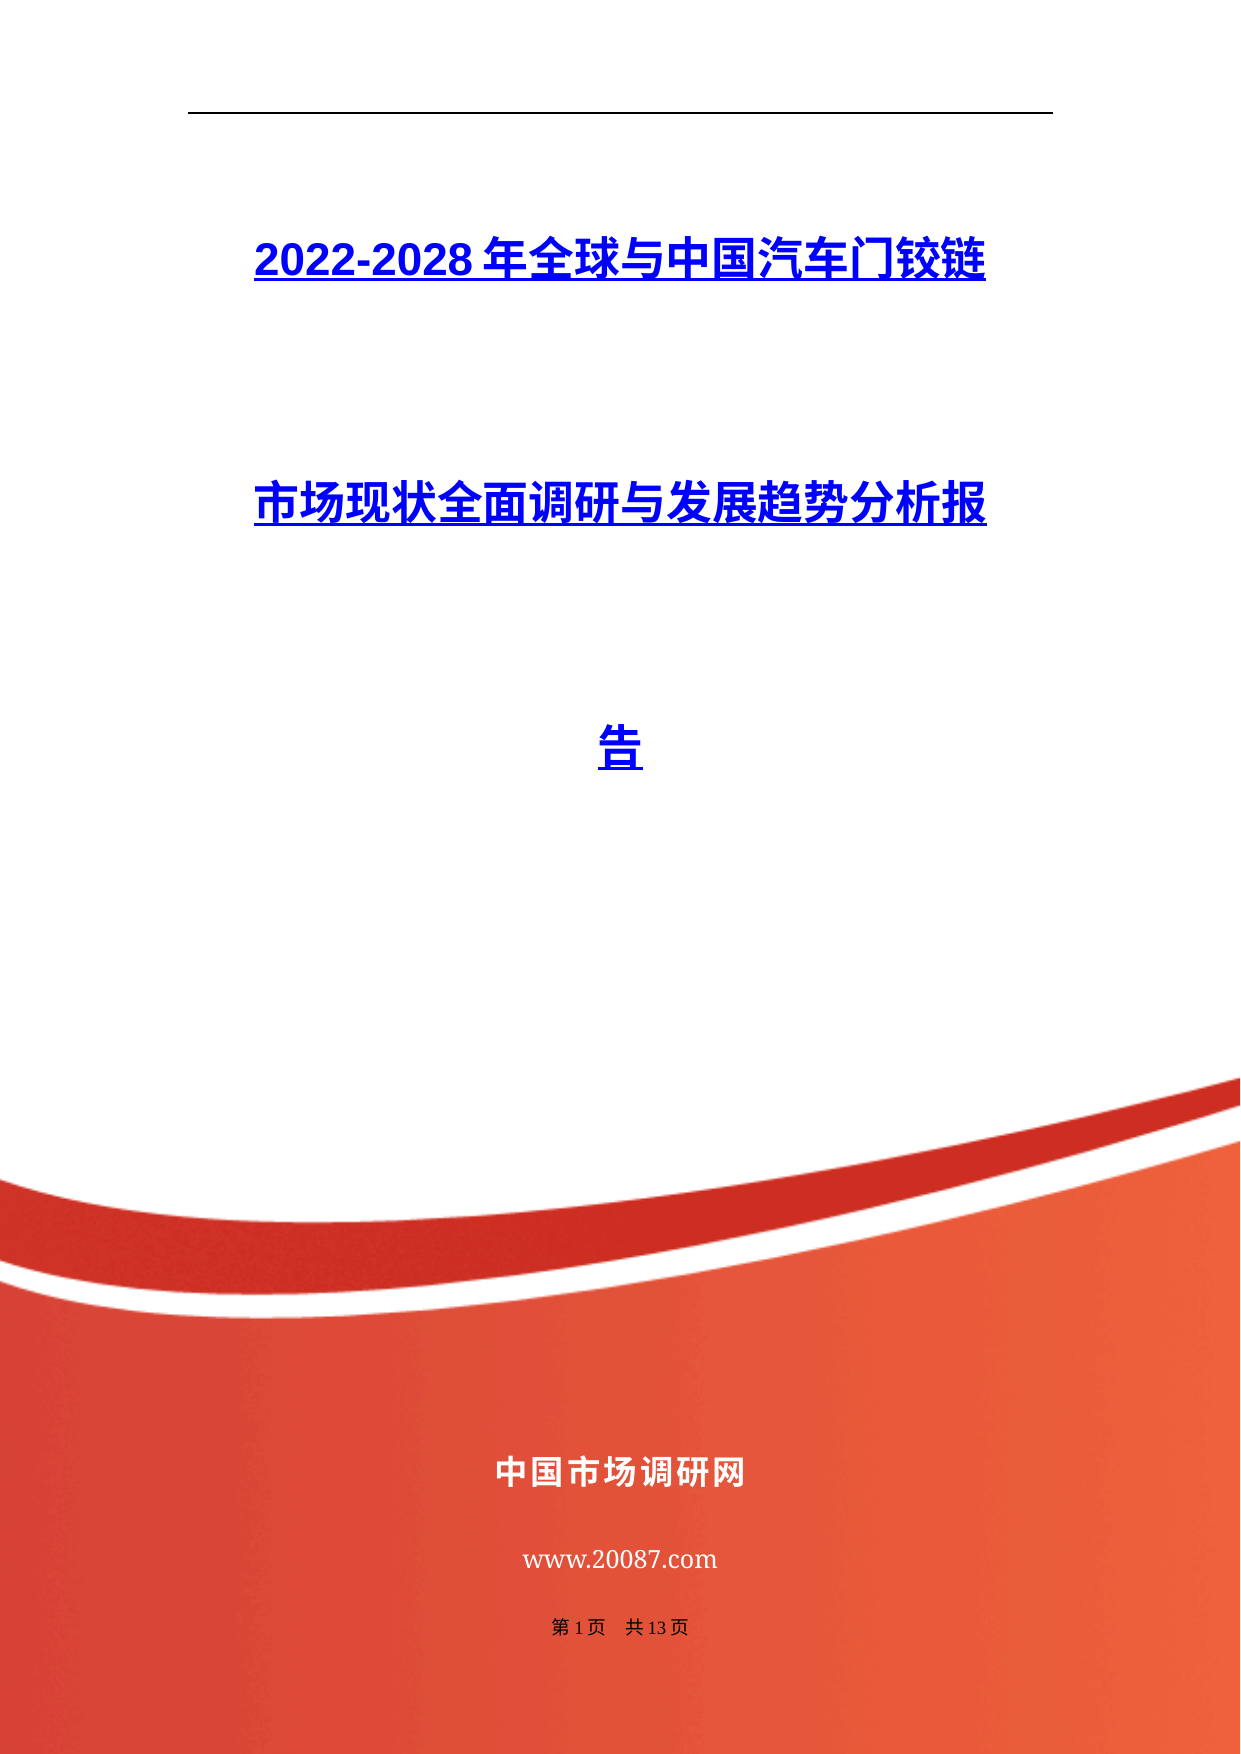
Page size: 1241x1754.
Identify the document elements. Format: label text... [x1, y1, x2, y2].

picture [0, 1006, 1241, 1754]
subtitle 中国市场调研网 [187, 1437, 1053, 1502]
text www.20087.com [187, 1526, 1053, 1591]
table_header 2022-2028年全球与中国汽车门铰链市场现状全面调研与发展趋势分析报告 [188, 207, 1053, 871]
